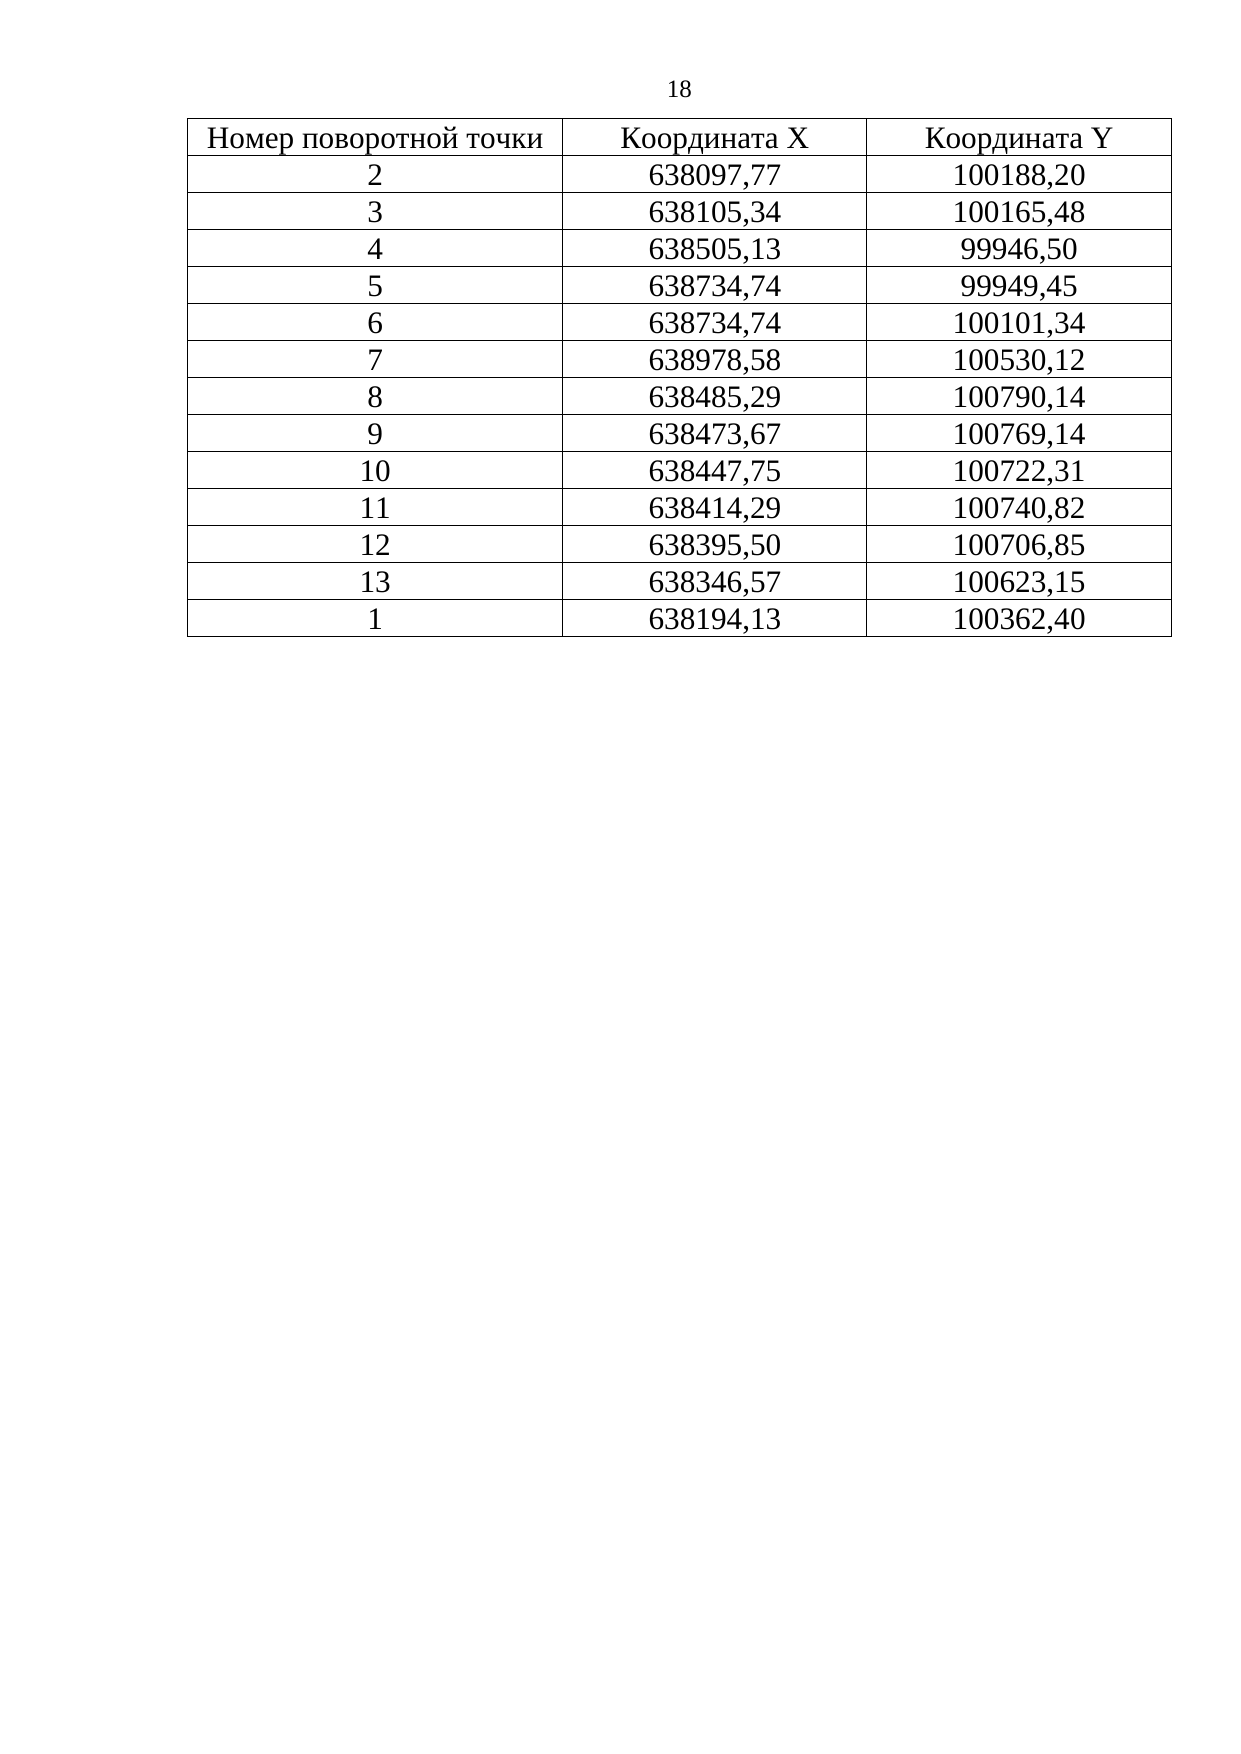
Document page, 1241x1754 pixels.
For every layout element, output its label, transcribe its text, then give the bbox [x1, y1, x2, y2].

table_cell 10 [188, 452, 562, 488]
table_header Координата X [563, 119, 866, 155]
table_cell 638414,29 [563, 489, 866, 525]
table_cell 100188,20 [867, 156, 1171, 192]
table_cell 100530,12 [867, 341, 1171, 377]
table_cell 638105,34 [563, 193, 866, 229]
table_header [188, 119, 562, 155]
table_cell 1 [188, 600, 562, 636]
table_cell 100740,82 [867, 489, 1171, 525]
table_cell 638505,13 [563, 230, 866, 266]
table_cell 13 [188, 563, 562, 599]
table_cell 638447,75 [563, 452, 866, 488]
table_cell 100769,14 [867, 415, 1171, 451]
table_cell 638734,74 [563, 267, 866, 303]
table_cell 2 [188, 156, 562, 192]
table_cell 7 [188, 341, 562, 377]
table_cell 638097,77 [563, 156, 866, 192]
table_cell 8 [188, 378, 562, 414]
table_cell 6 [188, 304, 562, 340]
table_cell 12 [188, 526, 562, 562]
table_cell 100362,40 [867, 600, 1171, 636]
table_cell 3 [188, 193, 562, 229]
table_cell 9 [188, 415, 562, 451]
table_cell 99949,45 [867, 267, 1171, 303]
table_cell 638734,74 [563, 304, 866, 340]
table_cell 11 [188, 489, 562, 525]
table_cell 100790,14 [867, 378, 1171, 414]
table_cell 5 [188, 267, 562, 303]
table_cell 638485,29 [563, 378, 866, 414]
table_cell 638395,50 [563, 526, 866, 562]
table_cell 638473,67 [563, 415, 866, 451]
table_cell 638346,57 [563, 563, 866, 599]
table_cell 638194,13 [563, 600, 866, 636]
table_cell 100165,48 [867, 193, 1171, 229]
table_cell 100101,34 [867, 304, 1171, 340]
table_cell 100623,15 [867, 563, 1171, 599]
table_cell 100722,31 [867, 452, 1171, 488]
table_cell 100706,85 [867, 526, 1171, 562]
table_cell 638978,58 [563, 341, 866, 377]
table_header Координата Y [867, 119, 1171, 155]
table_cell 4 [188, 230, 562, 266]
table_cell 99946,50 [867, 230, 1171, 266]
